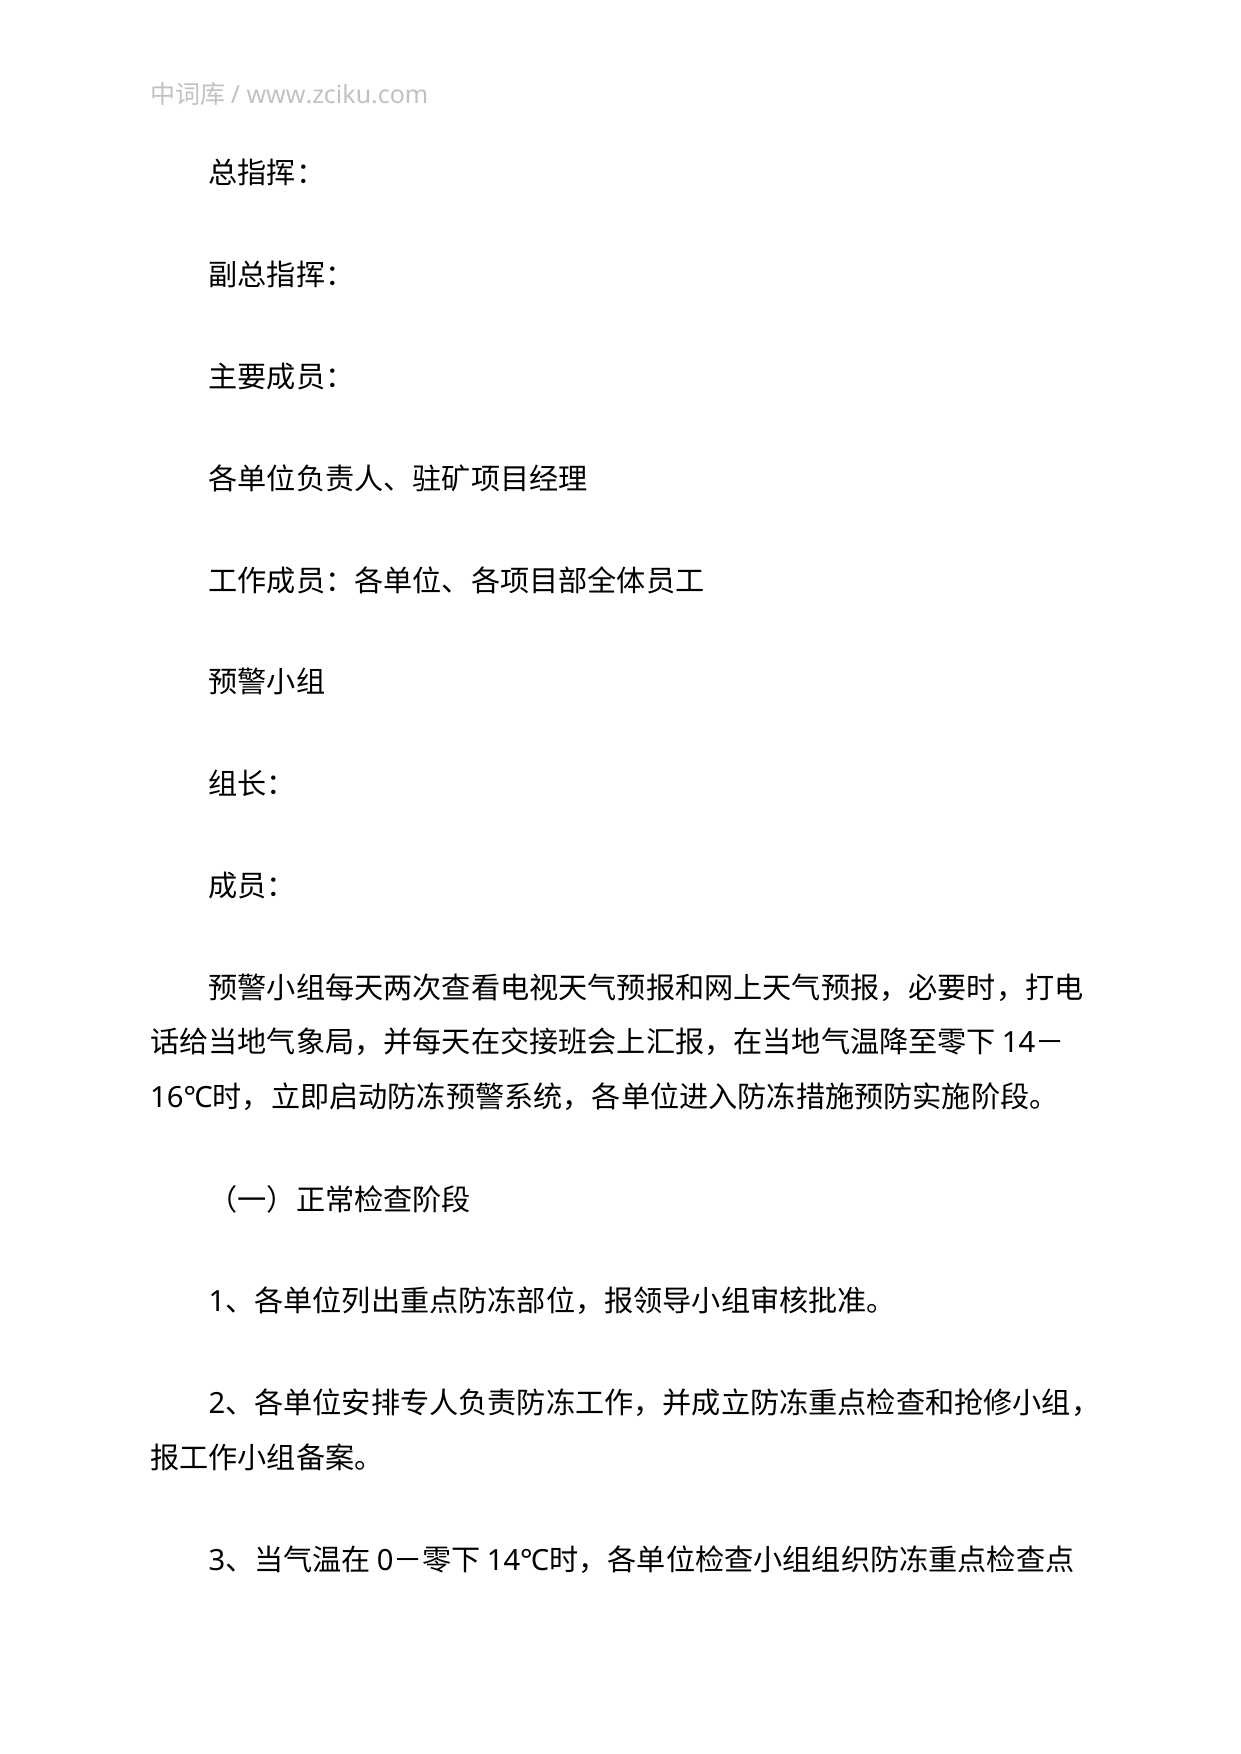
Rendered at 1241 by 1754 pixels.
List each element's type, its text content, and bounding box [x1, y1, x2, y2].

text 组长： [150, 761, 1090, 803]
text （一）正常检查阶段 [150, 1176, 1090, 1218]
text 2、各单位安排专人负责防冻工作，并成立防冻重点检查和抢修小组，报工作小组备案。 [150, 1380, 1090, 1477]
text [150, 1537, 1090, 1579]
text 1、各单位列出重点防冻部位，报领导小组审核批准。 [150, 1278, 1090, 1320]
text 成员： [150, 862, 1090, 905]
text 副总指挥： [150, 252, 1090, 294]
text 主要成员： [150, 353, 1090, 396]
text 预警小组每天两次查看电视天气预报和网上天气预报，必要时，打电话给当地气象局，并每天在交接班会上汇报，在当地气温降至零下14－16℃时，立即启动防冻预警系统，各单位进入防冻措施预防实施阶段。 [150, 964, 1090, 1116]
text 工作成员：各单位、各项目部全体员工 [150, 557, 1090, 599]
text 预警小组 [150, 659, 1090, 701]
text 总指挥： [150, 150, 1090, 192]
text 各单位负责人、驻矿项目经理 [150, 455, 1090, 498]
